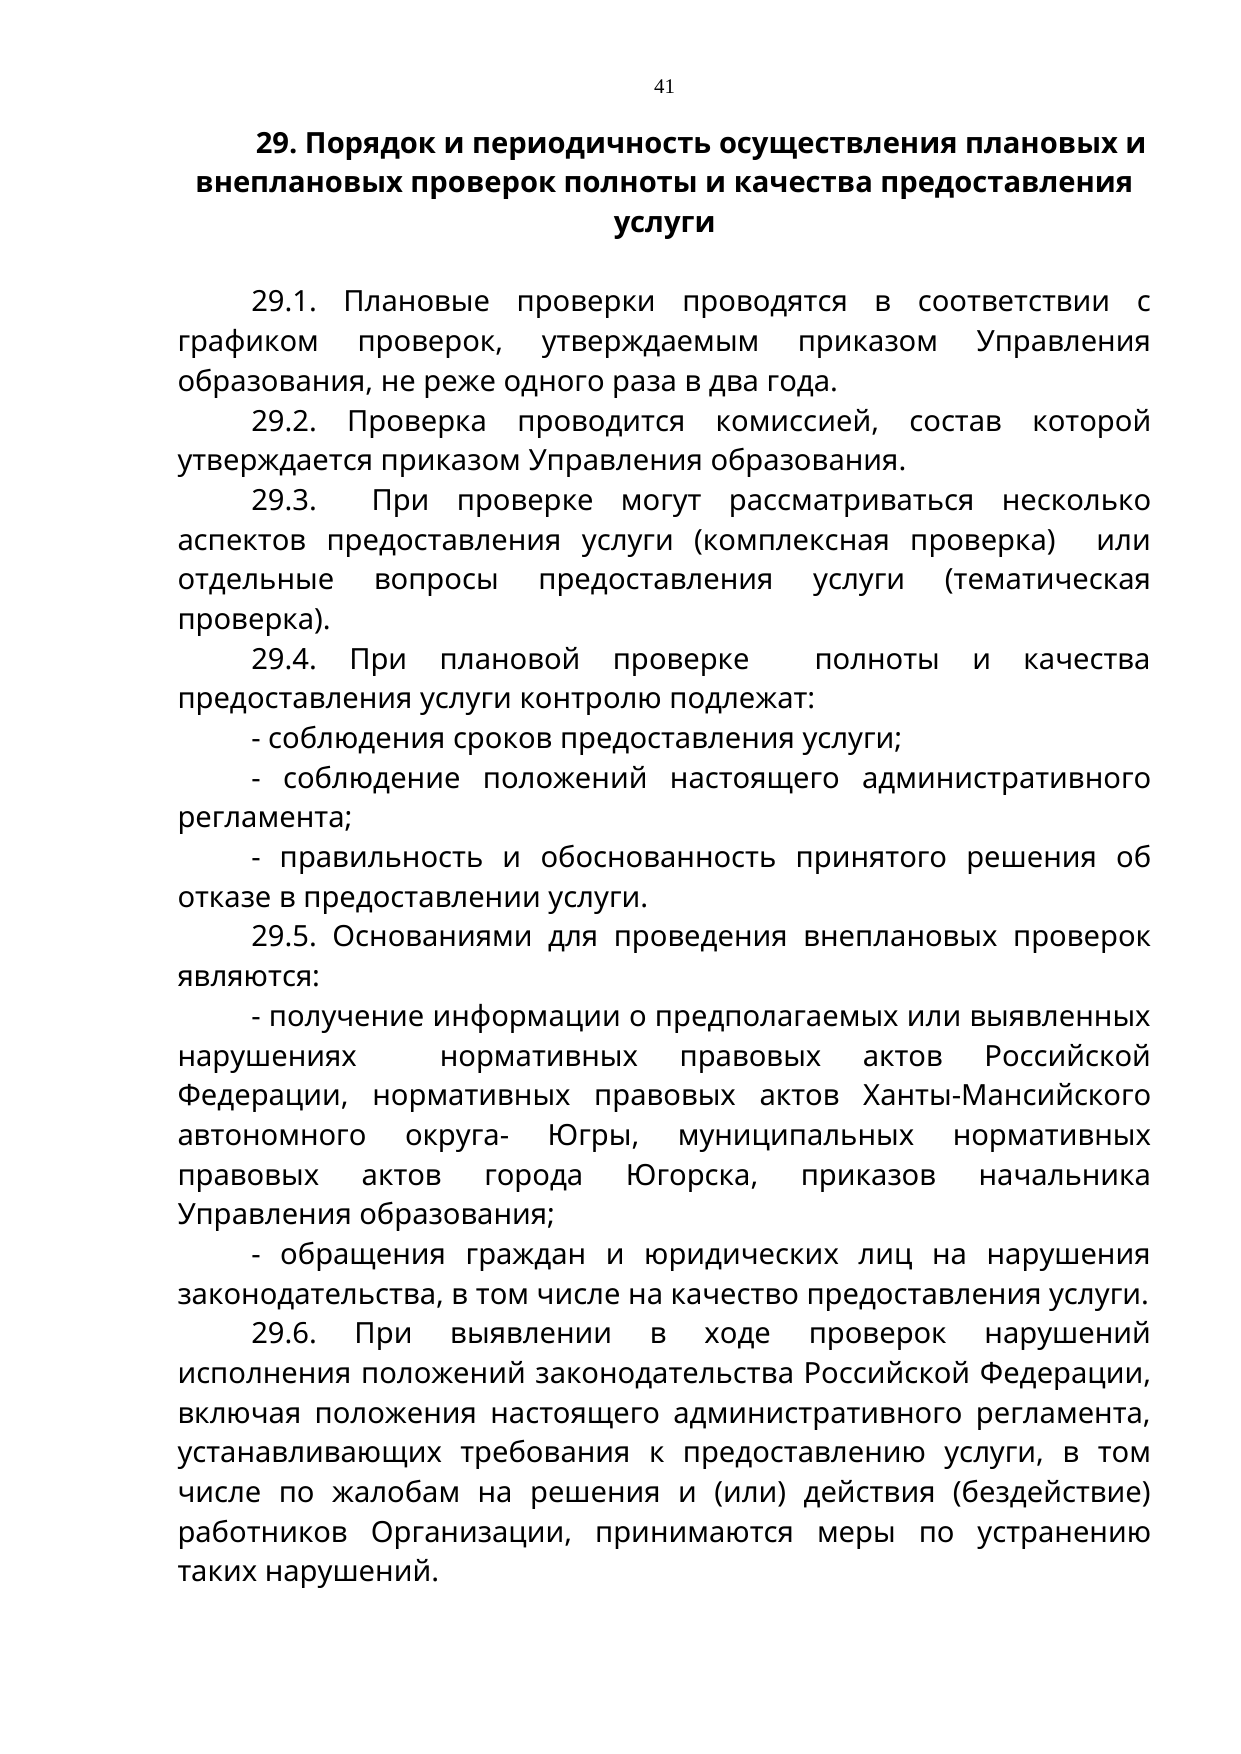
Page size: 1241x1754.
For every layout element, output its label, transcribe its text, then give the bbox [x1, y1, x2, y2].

text 29.4. При плановой проверке полноты и качества предоставления услуги контролю подлежат: [177, 638, 1152, 717]
text - правильность и обоснованность принятого решения об отказе в предоставлении услуги. [177, 836, 1152, 916]
text - соблюдения сроков предоставления услуги; [177, 717, 1152, 757]
text - обращения граждан и юридических лиц на нарушения законодательства, в том числе на качество предоставления услуги. [177, 1233, 1152, 1313]
text - получение информации о предполагаемых или выявленных нарушениях нормативных правовых актов Российской Федерации, нормативных правовых актов Ханты-Мансийского автономного округа- Югры, муниципальных нормативных правовых актов города Югорска, приказов начальника Управления образования; [177, 995, 1152, 1233]
text 29.5. Основаниями для проведения внеплановых проверок являются: [177, 916, 1152, 995]
text - соблюдение положений настоящего административного регламента; [177, 757, 1152, 836]
text 29.2. Проверка проводится комиссией, состав которой утверждается приказом Управления образования. [177, 400, 1152, 479]
text 29. Порядок и периодичность осуществления плановых и внеплановых проверок полноты и качества предоставления услуги [177, 122, 1152, 241]
text 29.1. Плановые проверки проводятся в соответствии с графиком проверок, утверждаемым приказом Управления образования, не реже одного раза в два года. [177, 281, 1152, 400]
text 29.6. При выявлении в ходе проверок нарушений исполнения положений законодательства Российской Федерации, включая положения настоящего административного регламента, устанавливающих требования к предоставлению услуги, в том числе по жалобам на решения и (или) действия (бездействие) работников Организации, принимаются меры по устранению таких нарушений. [177, 1313, 1152, 1590]
text 29.3. При проверке могут рассматриваться несколько аспектов предоставления услуги (комплексная проверка) или отдельные вопросы предоставления услуги (тематическая проверка). [177, 479, 1152, 638]
